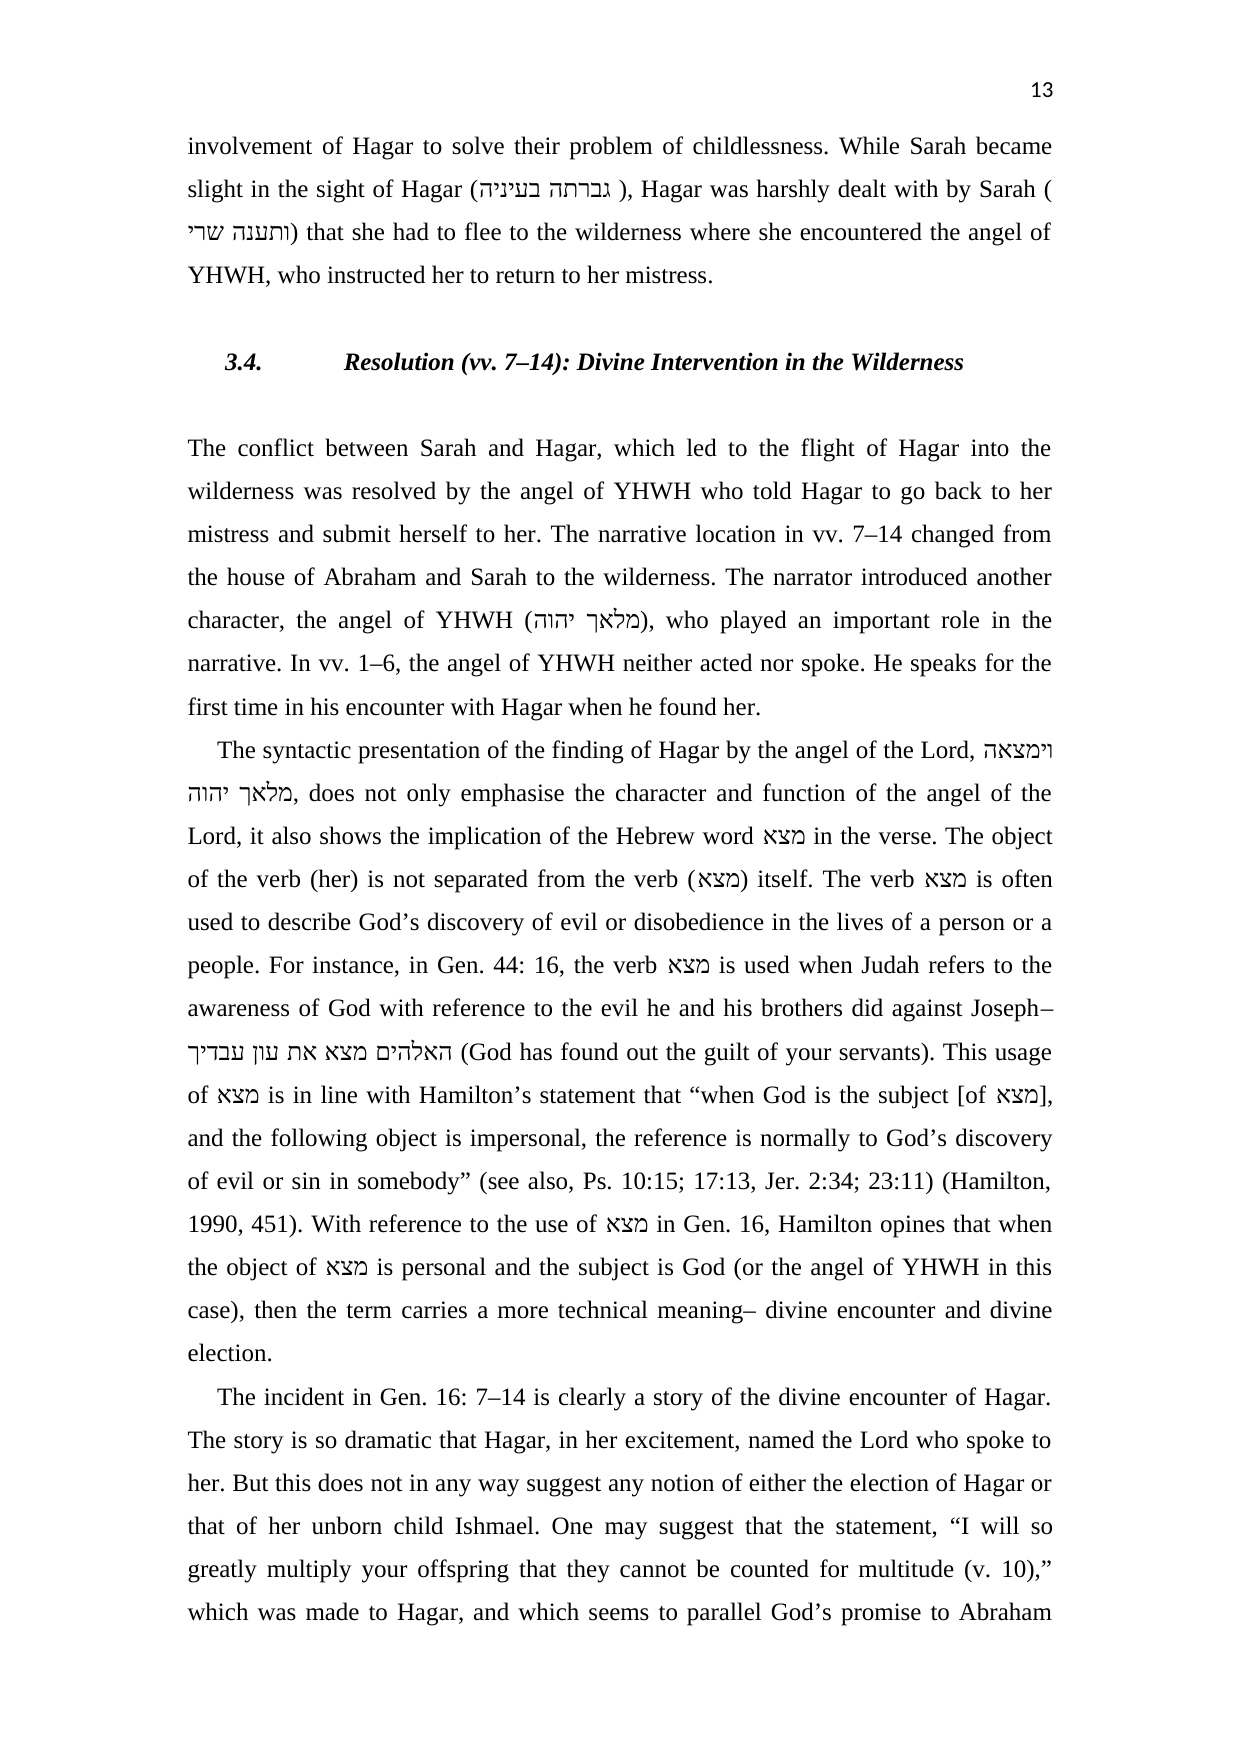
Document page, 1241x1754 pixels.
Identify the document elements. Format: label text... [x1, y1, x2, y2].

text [187, 131, 1053, 289]
text The syntactic presentation of the finding of Hagar by the angel of the Lord, וימצאה מלאך יהוה, does not only emphasise the character and function of the angel of the Lord, it also shows the implication of the Hebrew word מצא in the verse. The object of the verb (her) is not separated from the verb (מצא) itself. The verb מצא is often used to describe God’s discovery of evil or disobedience in the lives of a person or a people. For instance, in Gen. 44: 16, the verb מצא is used when Judah refers to the awareness of God with reference to the evil he and his brothers did against Joseph‒ האלהים מצא את עון עבדיך (God has found out the guilt of your servants). This usage of מצא is in line with Hamilton’s statement that “when God is the subject [of מצא], and the following object is impersonal, the reference is normally to God’s discovery of evil or sin in somebody” (see also, Ps. 10:15; 17:13, Jer. 2:34; 23:11) (Hamilton, 1990, 451). With reference to the use of מצא in Gen. 16, Hamilton opines that when the object of מצא is personal and the subject is God (or the angel of YHWH in this case), then the term carries a more technical meaning– divine encounter and divine election. [187, 735, 1053, 1367]
text The conflict between Sarah and Hagar, which led to the flight of Hagar into the wilderness was resolved by the angel of YHWH who told Hagar to go back to her mistress and submit herself to her. The narrative location in vv. 7‒14 changed from the house of Abraham and Sarah to the wilderness. The narrator introduced another character, the angel of YHWH (מלאך יהוה), who played an important role in the narrative. In vv. 1‒6, the angel of YHWH neither acted nor spoke. He speaks for the first time in his encounter with Hagar when he found her. [187, 433, 1053, 720]
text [187, 1382, 1053, 1626]
list Resolution (vv. 7‒14): Divine Intervention in the Wilderness [225, 347, 1053, 375]
